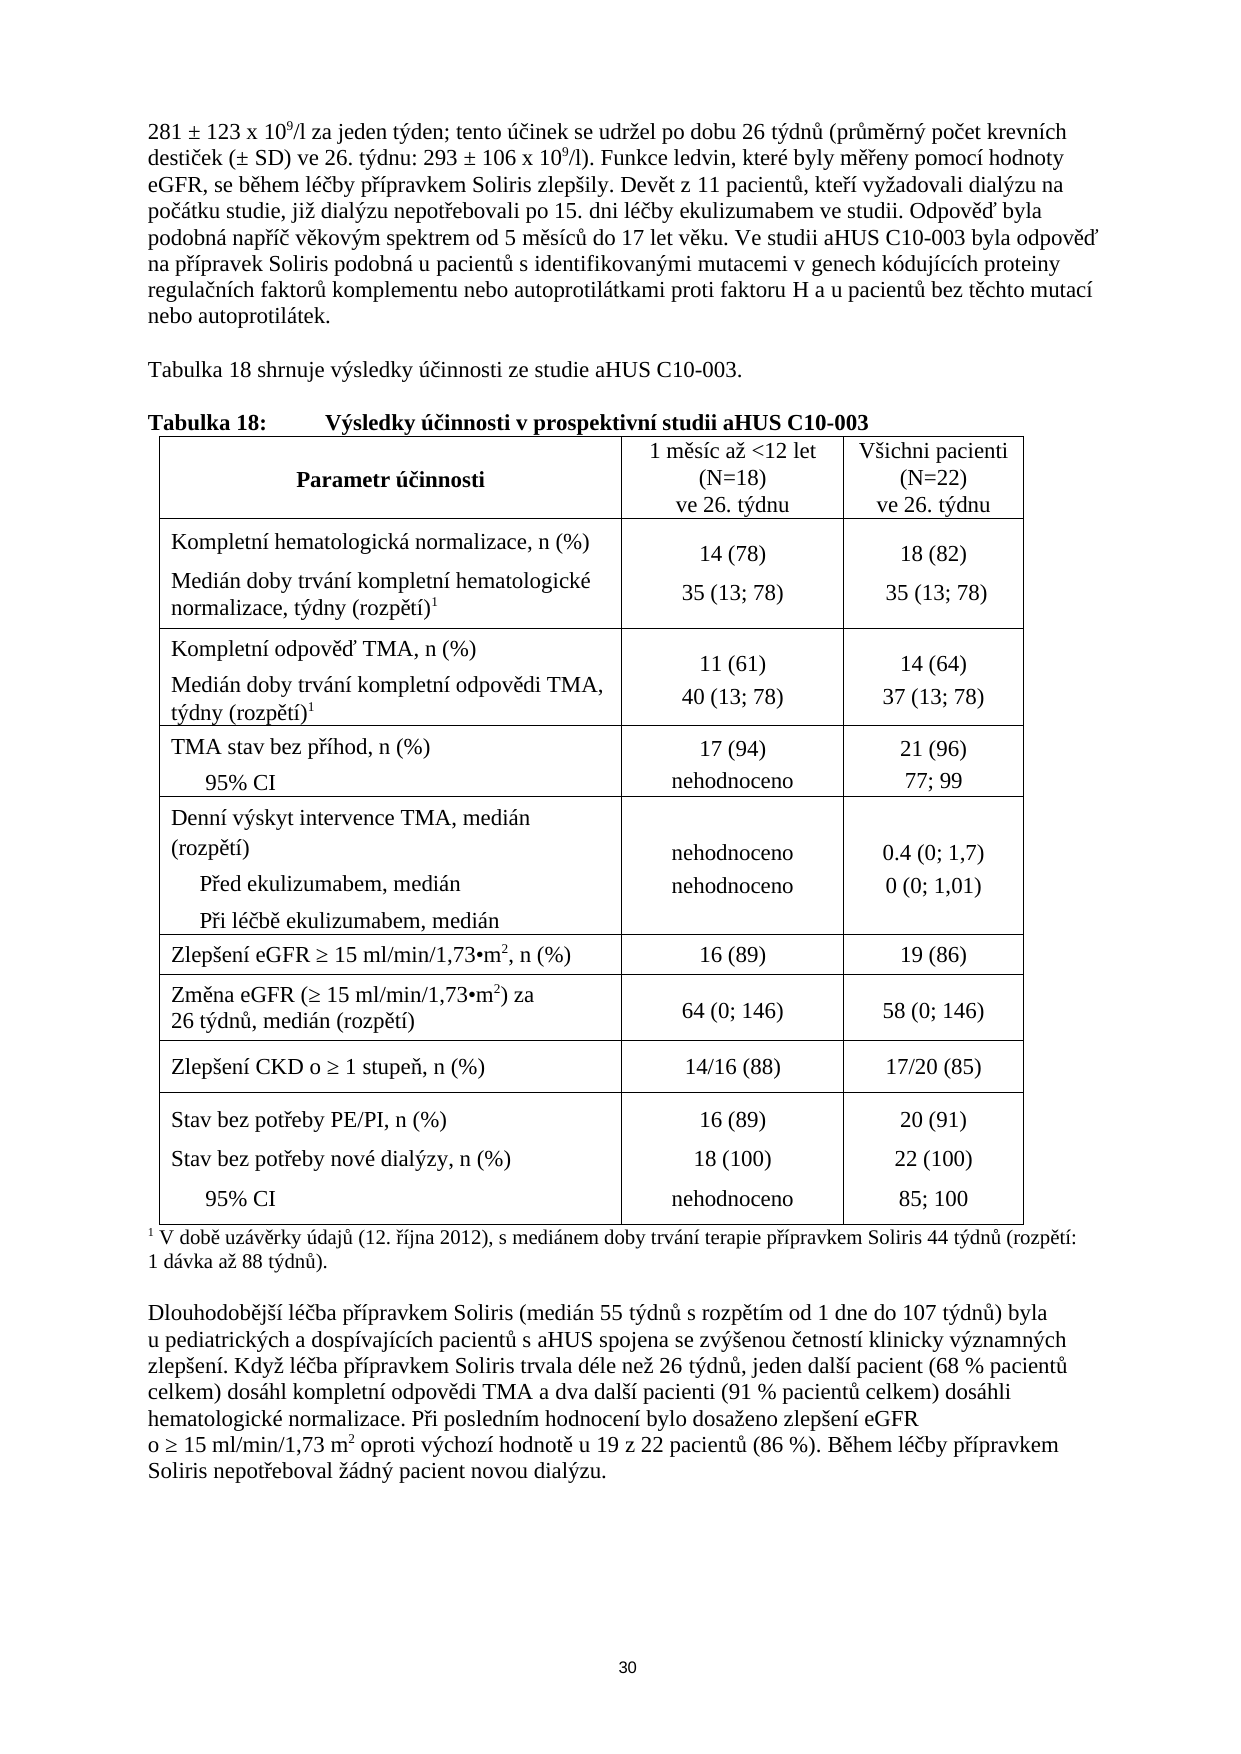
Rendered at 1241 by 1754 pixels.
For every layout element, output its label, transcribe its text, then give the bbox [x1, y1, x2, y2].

table_cell 17 (94) nehodnoceno [622, 726, 843, 796]
text 1 V době uzávěrky údajů (12. října 2012), s mediánem doby trvání terapie přípravkem Soliris 44 týdnů (rozpětí: 1 dávka až 88 týdnů). [148, 1225, 1107, 1273]
table_cell 14/16 (88) [622, 1041, 843, 1092]
table_cell 21 (96) 77; 99 [844, 726, 1023, 796]
text Tabulka 18: Výsledky účinnosti v prospektivní studii aHUS C10-003 [148, 409, 1107, 436]
text Dlouhodobější léčba přípravkem Soliris (medián 55 týdnů s rozpětím od 1 dne do 107 týdnů) byla u pediatrických a dospívajících pacientů s aHUS spojena se zvýšenou četností klinicky významných zlepšení. Když léčba přípravkem Soliris trvala déle než 26 týdnů, jeden další pacient (68 % pacientů celkem) dosáhl kompletní odpovědi TMA a dva další pacienti (91 % pacientů celkem) dosáhli hematologické normalizace. Při posledním hodnocení bylo dosaženo zlepšení eGFR o ≥ 15 ml/min/1,73 m2 oproti výchozí hodnotě u 19 z 22 pacientů (86 %). Během léčby přípravkem Soliris nepotřeboval žádný pacient novou dialýzu. [148, 1299, 1107, 1484]
table_cell nehodnoceno nehodnoceno [622, 797, 843, 934]
table_cell Zlepšení eGFR ≥ 15 ml/min/1,73•m2, n (%) [160, 935, 621, 974]
table_cell Denní výskyt intervence TMA, medián (rozpětí) Před ekulizumabem, medián Při léčbě ekulizumabem, medián [160, 797, 621, 934]
table_cell Stav bez potřeby PE/PI, n (%) Stav bez potřeby nové dialýzy, n (%) 95% CI [160, 1093, 621, 1224]
table_cell TMA stav bez příhod, n (%) 95% CI [160, 726, 621, 796]
table_cell 0.4 (0; 1,7) 0 (0; 1,01) [844, 797, 1023, 934]
table_header Parametr účinnosti [160, 437, 621, 518]
table_cell Změna eGFR (≥ 15 ml/min/1,73•m2) za 26 týdnů, medián (rozpětí) [160, 975, 621, 1040]
table_cell 20 (91) 22 (100) 85; 100 [844, 1093, 1023, 1224]
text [148, 118, 1107, 329]
table_cell 18 (82) 35 (13; 78) [844, 519, 1023, 627]
table_cell Kompletní hematologická normalizace, n (%) Medián doby trvání kompletní hematologické normalizace, týdny (rozpětí)1 [160, 519, 621, 627]
table_header 1 měsíc až <12 let (N=18) ve 26. týdnu [622, 437, 843, 518]
table_cell 14 (64) 37 (13; 78) [844, 629, 1023, 725]
table_cell Zlepšení CKD o ≥ 1 stupeň, n (%) [160, 1041, 621, 1092]
table_header Všichni pacienti (N=22) ve 26. týdnu [844, 437, 1023, 518]
table_cell 14 (78) 35 (13; 78) [622, 519, 843, 627]
table_cell 64 (0; 146) [622, 975, 843, 1040]
table_cell 19 (86) [844, 935, 1023, 974]
table_cell 17/20 (85) [844, 1041, 1023, 1092]
table_cell 16 (89) 18 (100) nehodnoceno [622, 1093, 843, 1224]
table_cell 58 (0; 146) [844, 975, 1023, 1040]
table_cell Kompletní odpověď TMA, n (%) Medián doby trvání kompletní odpovědi TMA, týdny (rozpětí)1 [160, 629, 621, 725]
text Tabulka 18 shrnuje výsledky účinnosti ze studie aHUS C10-003. [148, 355, 1107, 382]
table_cell 11 (61) 40 (13; 78) [622, 629, 843, 725]
table_cell 16 (89) [622, 935, 843, 974]
